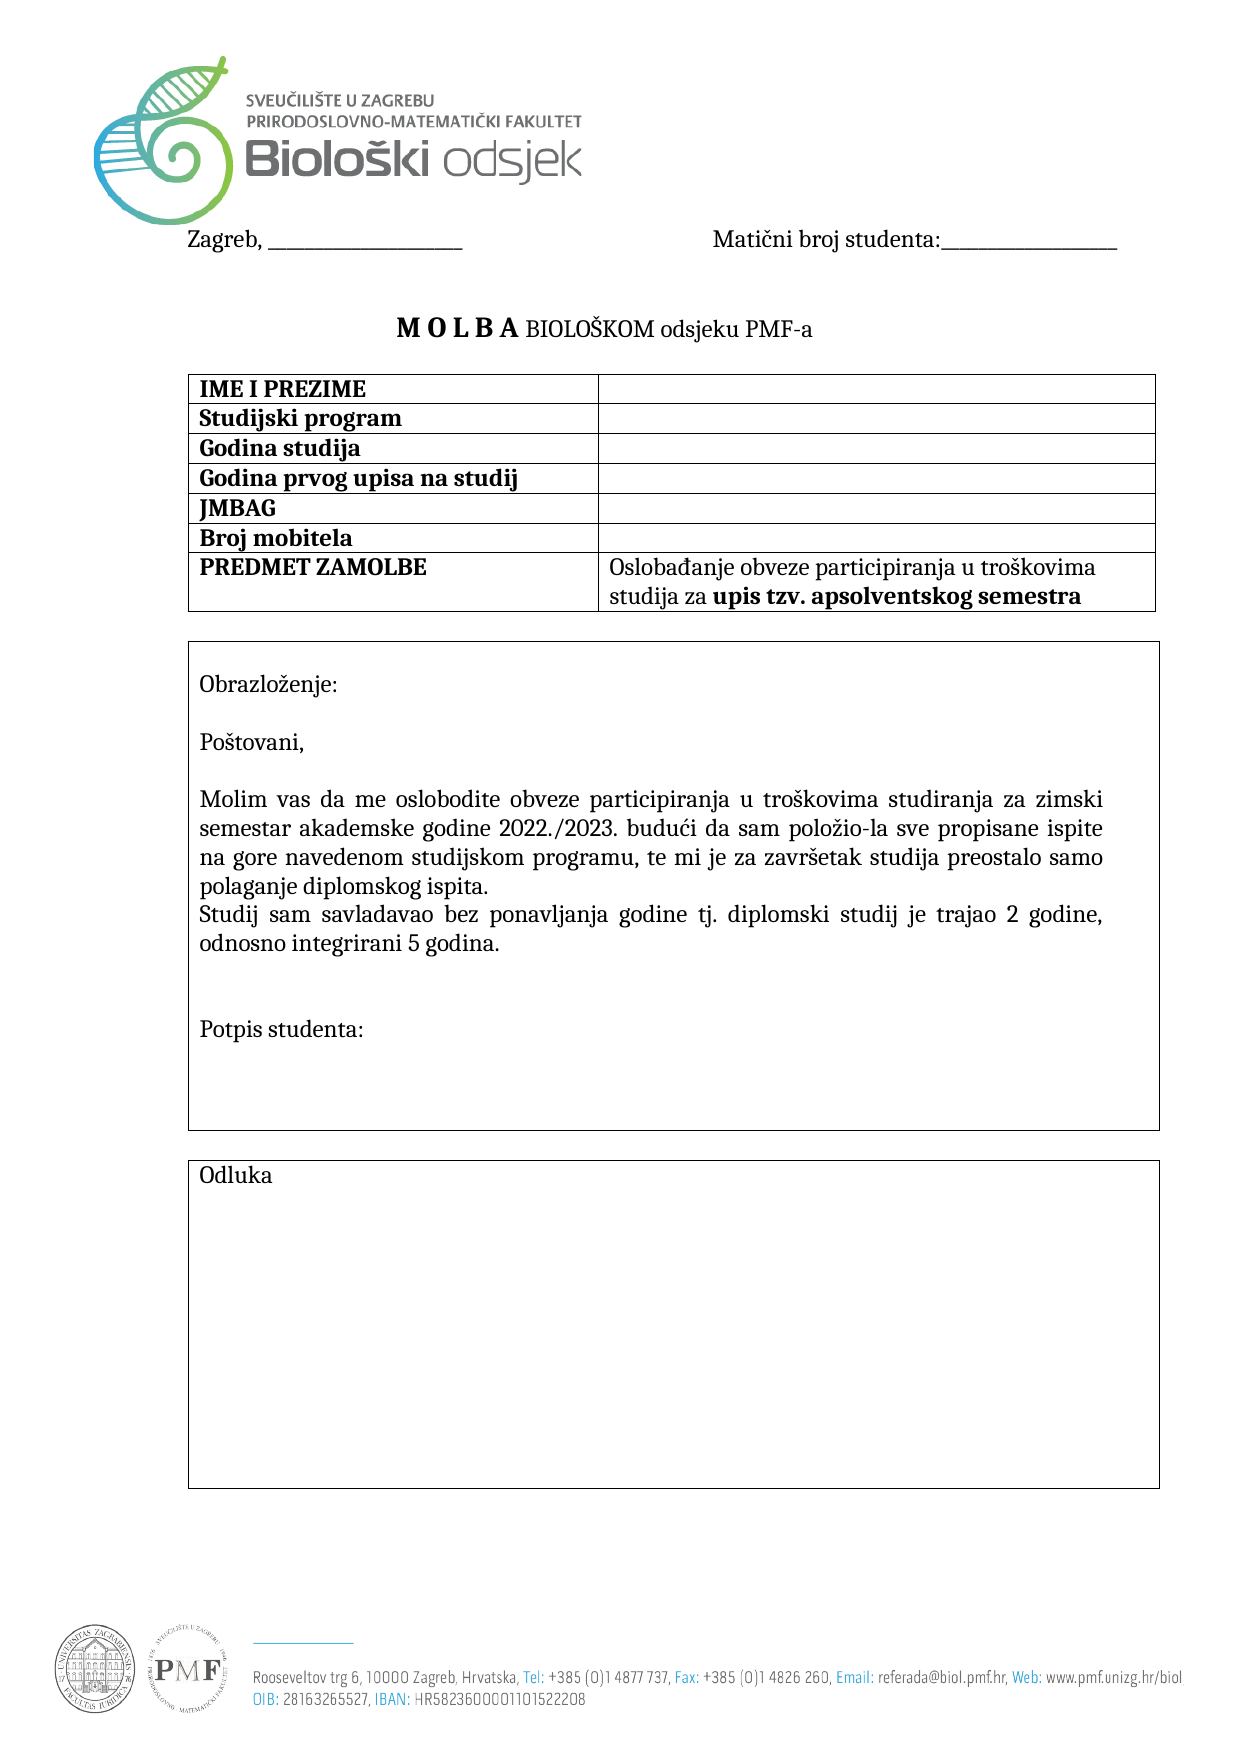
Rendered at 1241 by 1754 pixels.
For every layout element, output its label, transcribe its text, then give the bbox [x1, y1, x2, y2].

table_header Obrazloženje: Poštovani, Molim vas da me oslobodite obveze participiranja u troškovima studiranja za zimski semestar akademske godine 2022./2023. budući da sam položio-la sve propisane ispite na gore navedenom studijskom programu, te mi je za završetak studija preostalo samo polaganje diplomskog ispita. Studij sam savladavao bez ponavljanja godine tj. diplomski studij je trajao 2 godine, odnosno integrirani 5 godina. Potpis studenta: [189, 642, 1159, 1130]
table_cell [599, 464, 1155, 493]
table_cell Godina studija [189, 434, 598, 463]
table_header Odluka [189, 1161, 1159, 1488]
table_header IME I PREZIME [189, 375, 598, 403]
table_cell [599, 404, 1155, 433]
table_cell Studijski program [189, 404, 598, 433]
table_cell [599, 524, 1155, 552]
table_cell [599, 494, 1155, 522]
text Zagreb, _____________________ Matični broj studenta:___________________ [187, 150, 1133, 254]
text M O L B A BIOLOŠKOM odsjeku PMF-a [187, 311, 1009, 345]
table_header [599, 375, 1155, 403]
table_cell JMBAG [189, 494, 598, 522]
picture [50, 1620, 1184, 1718]
table_cell Broj mobitela [189, 524, 598, 552]
table_cell Godina prvog upisa na studij [189, 464, 598, 493]
table_cell [599, 434, 1155, 463]
picture [93, 56, 582, 225]
table_cell PREDMET ZAMOLBE [189, 553, 598, 611]
table_cell Oslobađanje obveze participiranja u troškovima studija za upis tzv. apsolventskog semestra [599, 553, 1155, 611]
